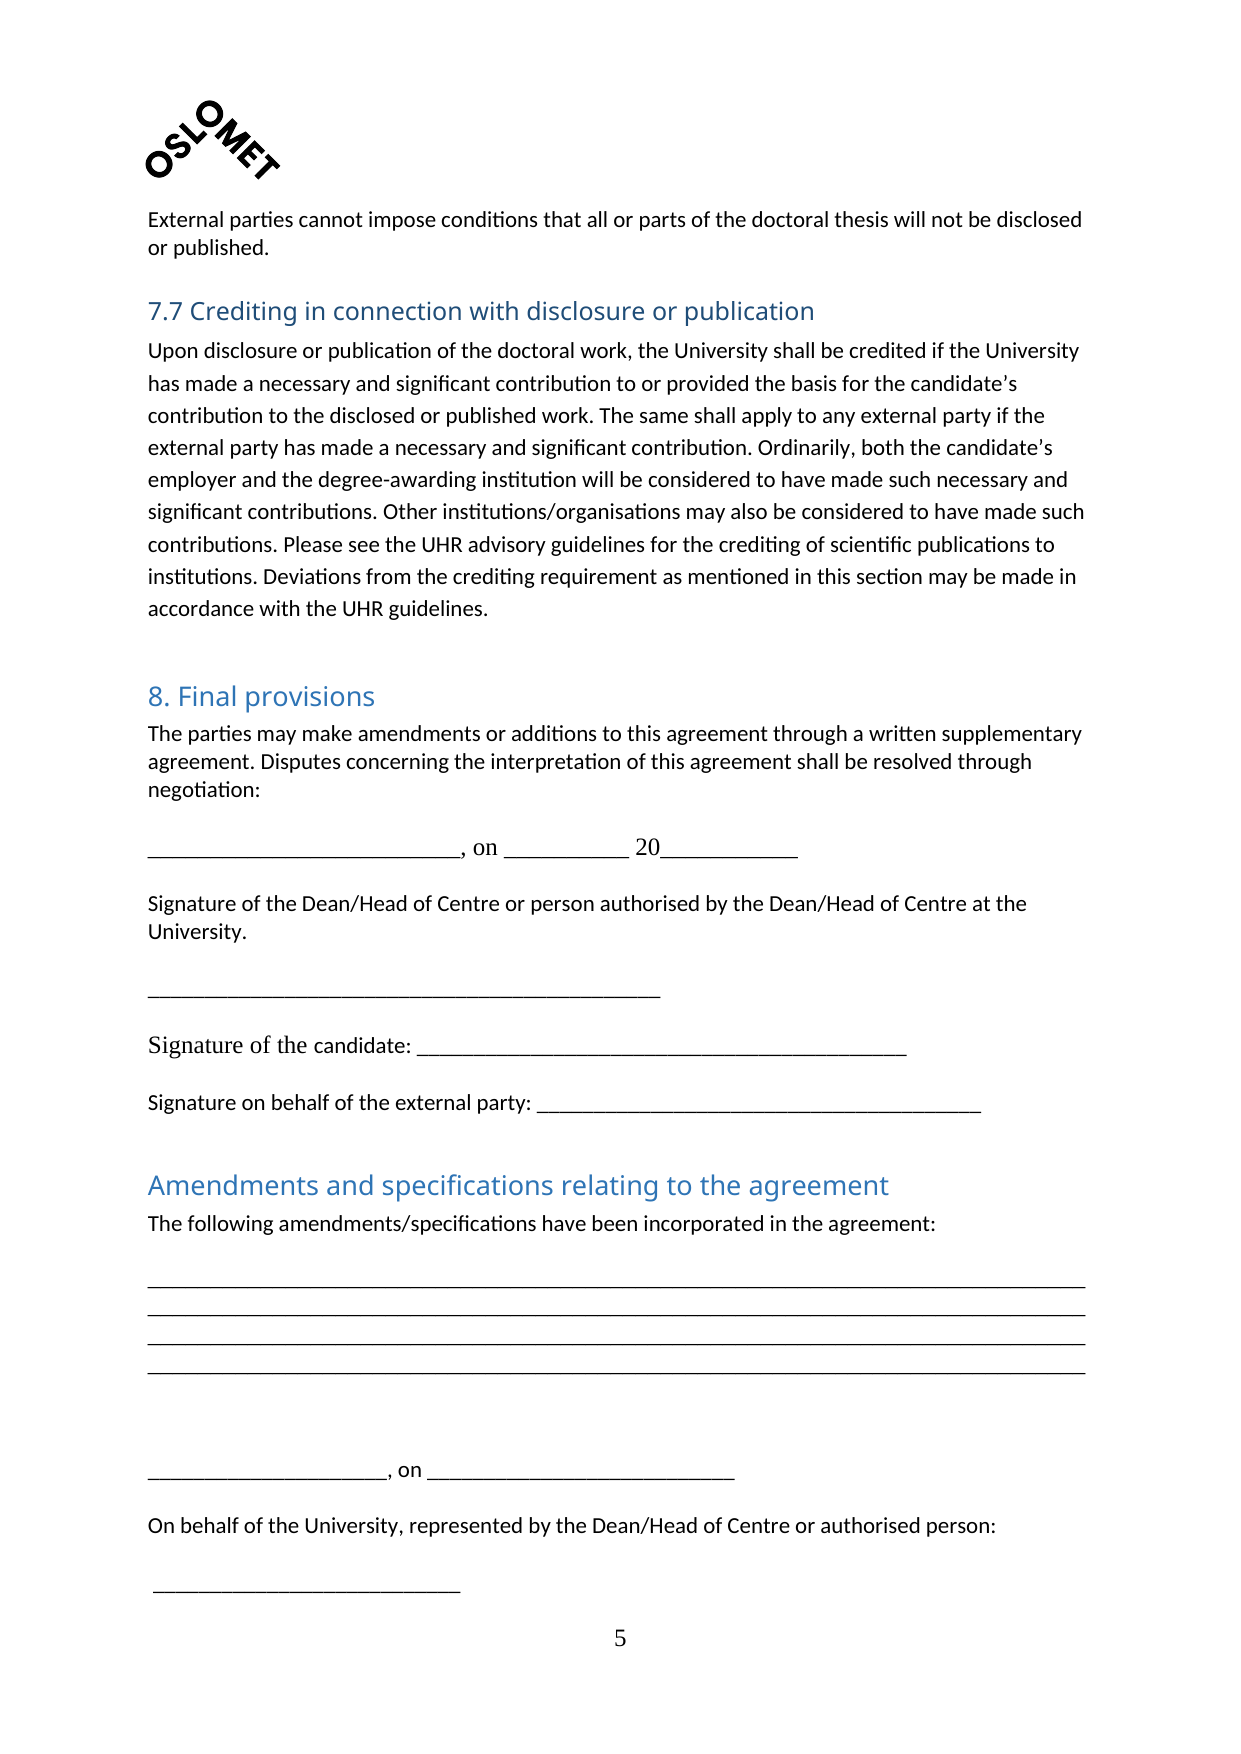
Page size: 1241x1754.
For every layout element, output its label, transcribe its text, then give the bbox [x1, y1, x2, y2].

subtitle 8. Final provisions [148, 677, 1093, 714]
subtitle Amendments and specifications relating to the agreement [148, 1166, 1093, 1203]
text ___________________________ [148, 1568, 1093, 1596]
text _____________________________________________ [148, 973, 1093, 1001]
text On behalf of the University, represented by the Dean/Head of Centre or authorised person: [148, 1512, 1093, 1539]
text Signature of the Dean/Head of Centre or person authorised by the Dean/Head of Centre at the University. [148, 889, 1093, 945]
text Signature of the candidate: ___________________________________________ Signature on behalf of the external party: _______________________________________ [148, 1001, 1093, 1116]
text ____________________________________________________________________________________________________________________________________________________________________________________________________________________________________________________________________________________________________________ [148, 1262, 1093, 1377]
picture [118, 73, 308, 205]
text _____________________, on ___________________________ [148, 1456, 1093, 1483]
text The following amendments/specifications have been incorporated in the agreement: [148, 1209, 1093, 1237]
subtitle 7.7 Crediting in connection with disclosure or publication [148, 293, 1093, 327]
subtitle Upon disclosure or publication of the doctoral work, the University shall be credited if the University has made a necessary and significant contribution to or provided the basis for the candidate’s contribution to the disclosed or published work. The same shall apply to any external party if the external party has made a necessary and significant contribution. Ordinarily, both the candidate’s employer and the degree-awarding institution will be considered to have made such necessary and significant contributions. Other institutions/organisations may also be considered to have made such contributions. Please see the UHR advisory guidelines for the crediting of scientific publications to institutions. Deviations from the crediting requirement as mentioned in this section may be made in accordance with the UHR guidelines. [148, 337, 1093, 622]
text The parties may make amendments or additions to this agreement through a written supplementary agreement. Disputes concerning the interpretation of this agreement shall be resolved through negotiation: _________________________, on __________ 20___________ [148, 719, 1093, 861]
